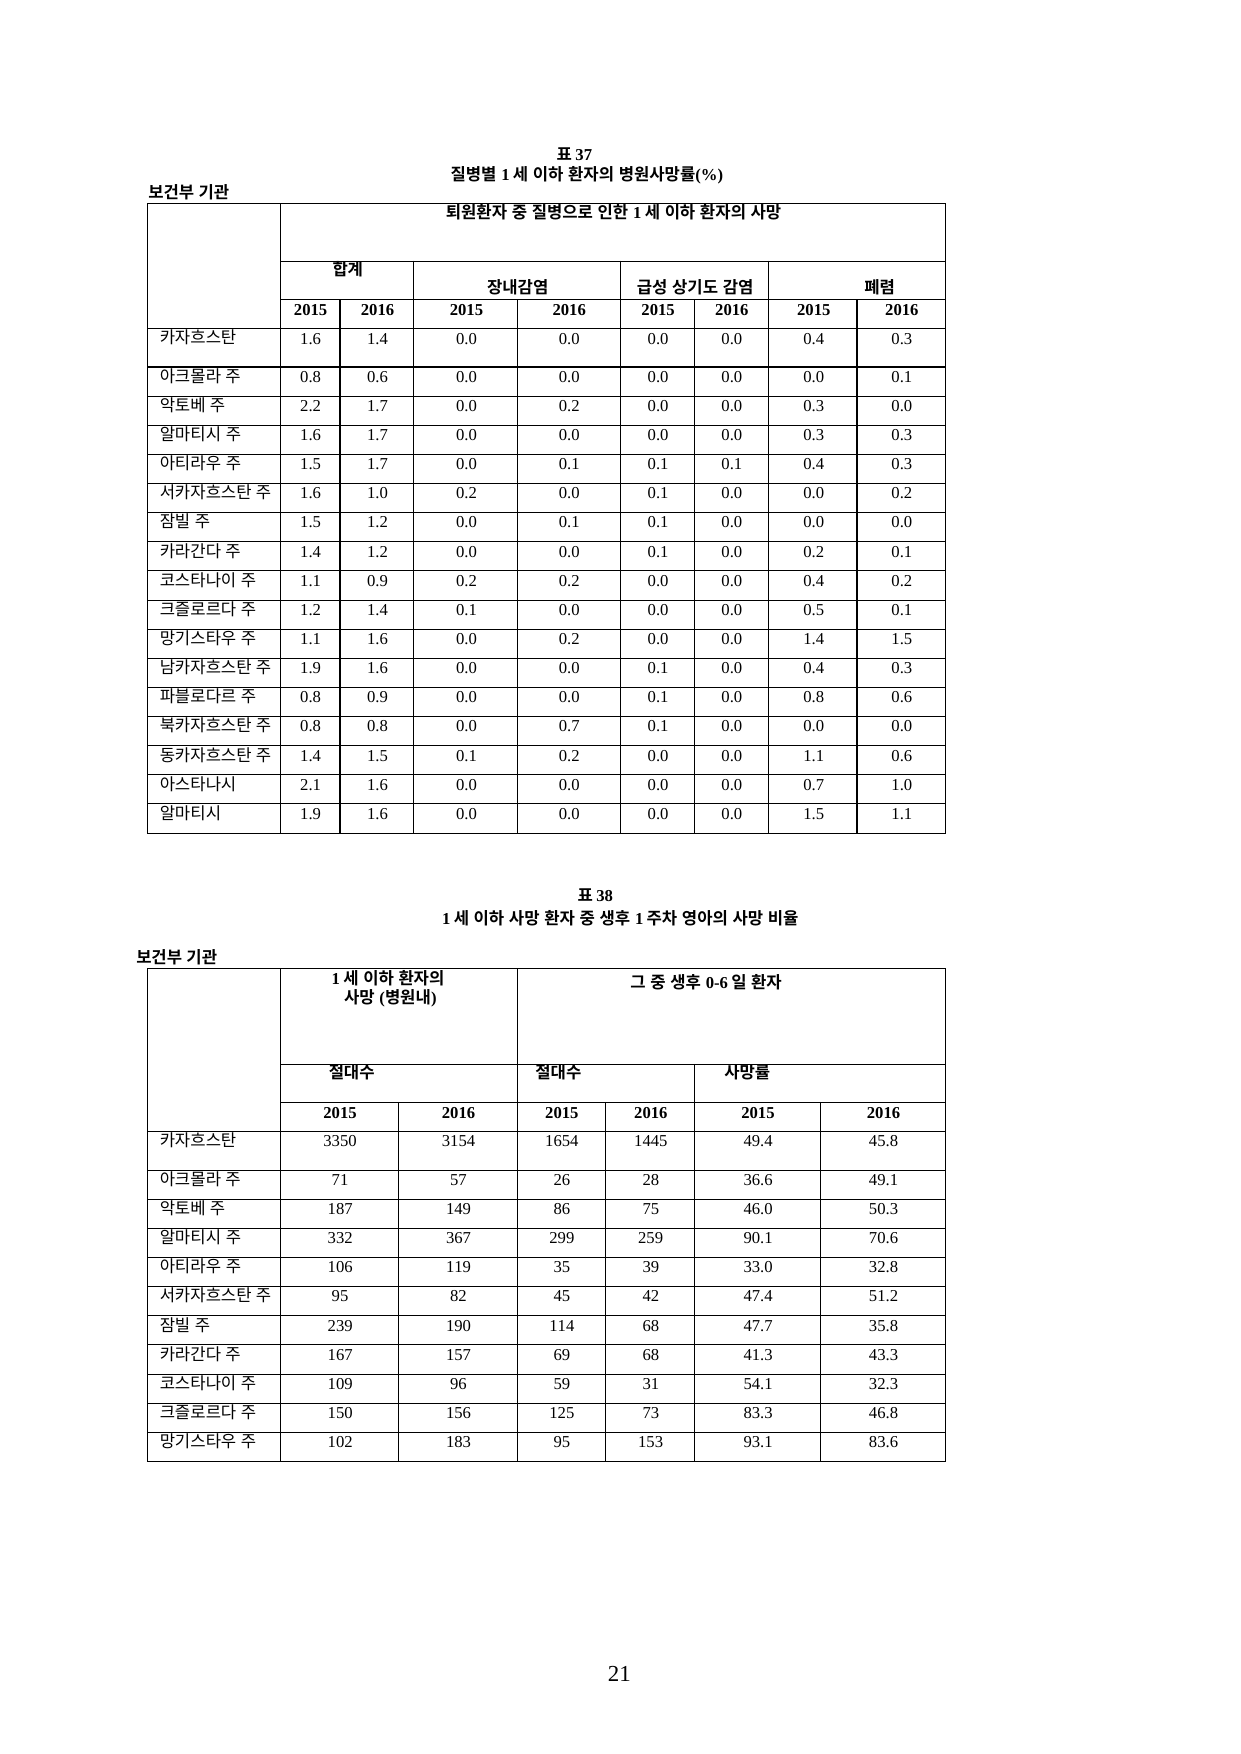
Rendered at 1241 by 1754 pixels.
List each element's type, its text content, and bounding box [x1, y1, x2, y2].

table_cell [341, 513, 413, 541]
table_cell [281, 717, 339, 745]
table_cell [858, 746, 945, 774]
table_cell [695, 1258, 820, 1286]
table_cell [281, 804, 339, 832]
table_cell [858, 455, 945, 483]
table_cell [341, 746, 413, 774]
list 표38 [170, 886, 1105, 905]
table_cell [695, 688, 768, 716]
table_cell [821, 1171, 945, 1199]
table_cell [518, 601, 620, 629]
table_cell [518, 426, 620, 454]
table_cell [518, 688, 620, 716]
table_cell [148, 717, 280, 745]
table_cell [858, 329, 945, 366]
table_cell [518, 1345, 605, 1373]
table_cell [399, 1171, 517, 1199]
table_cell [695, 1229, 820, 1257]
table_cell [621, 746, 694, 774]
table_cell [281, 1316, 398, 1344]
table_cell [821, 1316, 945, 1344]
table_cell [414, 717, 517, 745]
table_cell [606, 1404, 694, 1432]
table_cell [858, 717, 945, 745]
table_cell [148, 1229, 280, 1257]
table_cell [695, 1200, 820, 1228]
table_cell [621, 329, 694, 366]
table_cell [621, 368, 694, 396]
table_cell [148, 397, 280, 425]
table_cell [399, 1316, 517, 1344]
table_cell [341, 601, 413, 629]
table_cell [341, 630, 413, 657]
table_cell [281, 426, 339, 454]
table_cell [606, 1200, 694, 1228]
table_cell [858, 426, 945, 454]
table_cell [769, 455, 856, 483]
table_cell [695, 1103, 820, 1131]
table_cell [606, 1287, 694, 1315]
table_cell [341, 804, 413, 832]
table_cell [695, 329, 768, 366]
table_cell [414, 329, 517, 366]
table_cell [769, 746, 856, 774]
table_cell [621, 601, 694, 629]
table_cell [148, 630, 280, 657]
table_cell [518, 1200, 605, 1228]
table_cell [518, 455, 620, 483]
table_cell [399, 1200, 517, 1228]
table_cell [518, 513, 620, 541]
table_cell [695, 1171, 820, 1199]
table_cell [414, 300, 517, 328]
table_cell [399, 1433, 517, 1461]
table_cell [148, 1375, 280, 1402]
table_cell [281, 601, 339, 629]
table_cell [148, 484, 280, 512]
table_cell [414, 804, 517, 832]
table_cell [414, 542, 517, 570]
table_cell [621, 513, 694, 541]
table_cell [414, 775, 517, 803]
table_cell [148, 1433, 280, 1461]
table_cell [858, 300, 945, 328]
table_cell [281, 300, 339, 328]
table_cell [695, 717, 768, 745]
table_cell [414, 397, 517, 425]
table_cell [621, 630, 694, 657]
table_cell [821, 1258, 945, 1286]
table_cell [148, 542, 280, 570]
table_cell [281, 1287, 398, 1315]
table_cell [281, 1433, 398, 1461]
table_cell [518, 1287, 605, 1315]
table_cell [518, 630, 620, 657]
text 보건부 기관 [136, 948, 1105, 968]
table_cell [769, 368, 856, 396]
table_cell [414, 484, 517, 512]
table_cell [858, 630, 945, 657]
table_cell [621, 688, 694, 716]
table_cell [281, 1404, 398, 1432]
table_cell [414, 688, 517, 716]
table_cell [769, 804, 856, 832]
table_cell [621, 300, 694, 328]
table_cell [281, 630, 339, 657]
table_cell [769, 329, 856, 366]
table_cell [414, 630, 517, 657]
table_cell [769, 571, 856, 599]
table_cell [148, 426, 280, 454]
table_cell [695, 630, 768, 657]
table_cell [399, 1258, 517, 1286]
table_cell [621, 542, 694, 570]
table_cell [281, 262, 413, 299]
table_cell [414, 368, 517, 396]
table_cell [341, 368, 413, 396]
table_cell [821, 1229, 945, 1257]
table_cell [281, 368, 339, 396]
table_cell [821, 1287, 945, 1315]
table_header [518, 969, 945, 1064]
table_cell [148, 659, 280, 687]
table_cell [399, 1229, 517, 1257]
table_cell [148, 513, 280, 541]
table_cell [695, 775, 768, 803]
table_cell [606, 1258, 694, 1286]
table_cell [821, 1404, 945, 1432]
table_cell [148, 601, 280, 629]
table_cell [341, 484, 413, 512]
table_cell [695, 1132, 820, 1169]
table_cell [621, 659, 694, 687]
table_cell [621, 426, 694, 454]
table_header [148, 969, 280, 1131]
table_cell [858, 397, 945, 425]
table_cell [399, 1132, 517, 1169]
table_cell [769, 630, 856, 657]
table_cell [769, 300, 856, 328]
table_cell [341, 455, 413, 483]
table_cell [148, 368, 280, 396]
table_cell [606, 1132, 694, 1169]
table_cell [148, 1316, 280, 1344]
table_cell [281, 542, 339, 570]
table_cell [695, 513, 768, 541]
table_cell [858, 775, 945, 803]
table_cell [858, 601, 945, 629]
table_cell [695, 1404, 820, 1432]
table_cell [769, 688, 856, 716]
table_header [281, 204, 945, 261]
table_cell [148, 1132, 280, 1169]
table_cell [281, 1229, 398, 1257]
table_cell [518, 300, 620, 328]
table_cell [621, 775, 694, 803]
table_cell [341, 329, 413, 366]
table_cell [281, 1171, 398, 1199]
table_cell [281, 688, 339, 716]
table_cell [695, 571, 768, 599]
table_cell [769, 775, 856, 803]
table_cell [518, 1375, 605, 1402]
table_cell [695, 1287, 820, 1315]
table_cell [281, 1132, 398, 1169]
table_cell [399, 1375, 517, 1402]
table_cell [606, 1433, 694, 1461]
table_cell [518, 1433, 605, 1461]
list 표37 [170, 146, 1105, 164]
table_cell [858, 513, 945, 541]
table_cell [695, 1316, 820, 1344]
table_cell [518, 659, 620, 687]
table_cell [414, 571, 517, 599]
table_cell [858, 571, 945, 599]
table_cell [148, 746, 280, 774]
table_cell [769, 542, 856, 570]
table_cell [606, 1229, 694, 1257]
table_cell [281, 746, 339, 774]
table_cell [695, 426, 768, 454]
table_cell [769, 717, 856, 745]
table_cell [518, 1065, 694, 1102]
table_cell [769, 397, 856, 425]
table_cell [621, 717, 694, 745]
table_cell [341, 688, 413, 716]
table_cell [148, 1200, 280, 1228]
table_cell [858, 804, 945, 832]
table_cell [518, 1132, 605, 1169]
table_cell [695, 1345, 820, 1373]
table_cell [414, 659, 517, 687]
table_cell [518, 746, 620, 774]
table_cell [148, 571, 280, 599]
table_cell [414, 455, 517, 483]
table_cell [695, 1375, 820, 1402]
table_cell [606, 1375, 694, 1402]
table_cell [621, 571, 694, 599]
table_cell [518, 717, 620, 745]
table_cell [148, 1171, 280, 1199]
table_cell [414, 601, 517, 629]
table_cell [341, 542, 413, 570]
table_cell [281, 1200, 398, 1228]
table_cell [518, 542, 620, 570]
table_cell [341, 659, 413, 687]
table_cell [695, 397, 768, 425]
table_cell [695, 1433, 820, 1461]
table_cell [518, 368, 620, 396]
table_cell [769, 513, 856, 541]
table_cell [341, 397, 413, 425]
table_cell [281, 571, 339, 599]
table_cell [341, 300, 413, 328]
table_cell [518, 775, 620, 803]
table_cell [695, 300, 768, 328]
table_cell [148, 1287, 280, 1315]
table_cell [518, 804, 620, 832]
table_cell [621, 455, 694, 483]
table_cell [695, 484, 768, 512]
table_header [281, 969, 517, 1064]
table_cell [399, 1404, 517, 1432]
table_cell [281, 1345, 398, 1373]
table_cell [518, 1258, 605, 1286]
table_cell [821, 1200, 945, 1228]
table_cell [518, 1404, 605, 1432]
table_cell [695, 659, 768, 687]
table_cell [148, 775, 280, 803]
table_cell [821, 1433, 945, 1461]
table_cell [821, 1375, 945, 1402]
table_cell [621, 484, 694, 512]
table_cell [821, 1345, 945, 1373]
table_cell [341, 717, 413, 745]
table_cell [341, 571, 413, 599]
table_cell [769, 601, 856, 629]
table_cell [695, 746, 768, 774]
text 질병별 1세 이하 환자의 병원사망률(%) [450, 165, 1105, 184]
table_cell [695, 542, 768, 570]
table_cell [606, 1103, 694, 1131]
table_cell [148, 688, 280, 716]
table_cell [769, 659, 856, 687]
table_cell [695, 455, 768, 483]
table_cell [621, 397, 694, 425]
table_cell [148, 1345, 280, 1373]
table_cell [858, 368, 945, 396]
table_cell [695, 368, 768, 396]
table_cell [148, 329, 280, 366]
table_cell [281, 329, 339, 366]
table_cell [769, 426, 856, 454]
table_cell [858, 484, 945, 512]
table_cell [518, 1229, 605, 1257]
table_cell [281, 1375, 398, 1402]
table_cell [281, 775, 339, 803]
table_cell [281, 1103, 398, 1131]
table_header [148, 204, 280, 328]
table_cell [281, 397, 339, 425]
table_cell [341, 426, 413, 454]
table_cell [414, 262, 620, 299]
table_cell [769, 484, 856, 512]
text 1세 이하 사망 환자 중 생후 1주차 영아의 사망 비율 [347, 905, 893, 929]
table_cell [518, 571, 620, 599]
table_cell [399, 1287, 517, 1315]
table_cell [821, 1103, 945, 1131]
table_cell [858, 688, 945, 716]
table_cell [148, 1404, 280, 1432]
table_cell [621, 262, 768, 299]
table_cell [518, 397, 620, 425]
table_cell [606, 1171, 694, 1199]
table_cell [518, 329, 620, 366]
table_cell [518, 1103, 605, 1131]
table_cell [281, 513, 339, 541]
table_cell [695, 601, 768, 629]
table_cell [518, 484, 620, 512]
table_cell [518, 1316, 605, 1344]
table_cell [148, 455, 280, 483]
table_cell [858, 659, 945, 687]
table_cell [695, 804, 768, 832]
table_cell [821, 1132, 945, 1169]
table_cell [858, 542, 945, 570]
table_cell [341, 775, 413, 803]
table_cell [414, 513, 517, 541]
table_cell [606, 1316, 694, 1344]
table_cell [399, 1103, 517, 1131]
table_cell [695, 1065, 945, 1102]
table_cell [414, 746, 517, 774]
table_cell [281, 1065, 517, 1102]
text 보건부 기관 [148, 184, 1105, 203]
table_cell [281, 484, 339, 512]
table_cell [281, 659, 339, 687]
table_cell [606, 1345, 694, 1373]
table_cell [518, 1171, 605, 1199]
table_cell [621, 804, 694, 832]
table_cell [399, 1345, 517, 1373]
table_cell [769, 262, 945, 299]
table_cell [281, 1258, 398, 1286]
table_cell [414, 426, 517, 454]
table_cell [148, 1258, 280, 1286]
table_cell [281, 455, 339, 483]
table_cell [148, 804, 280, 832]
